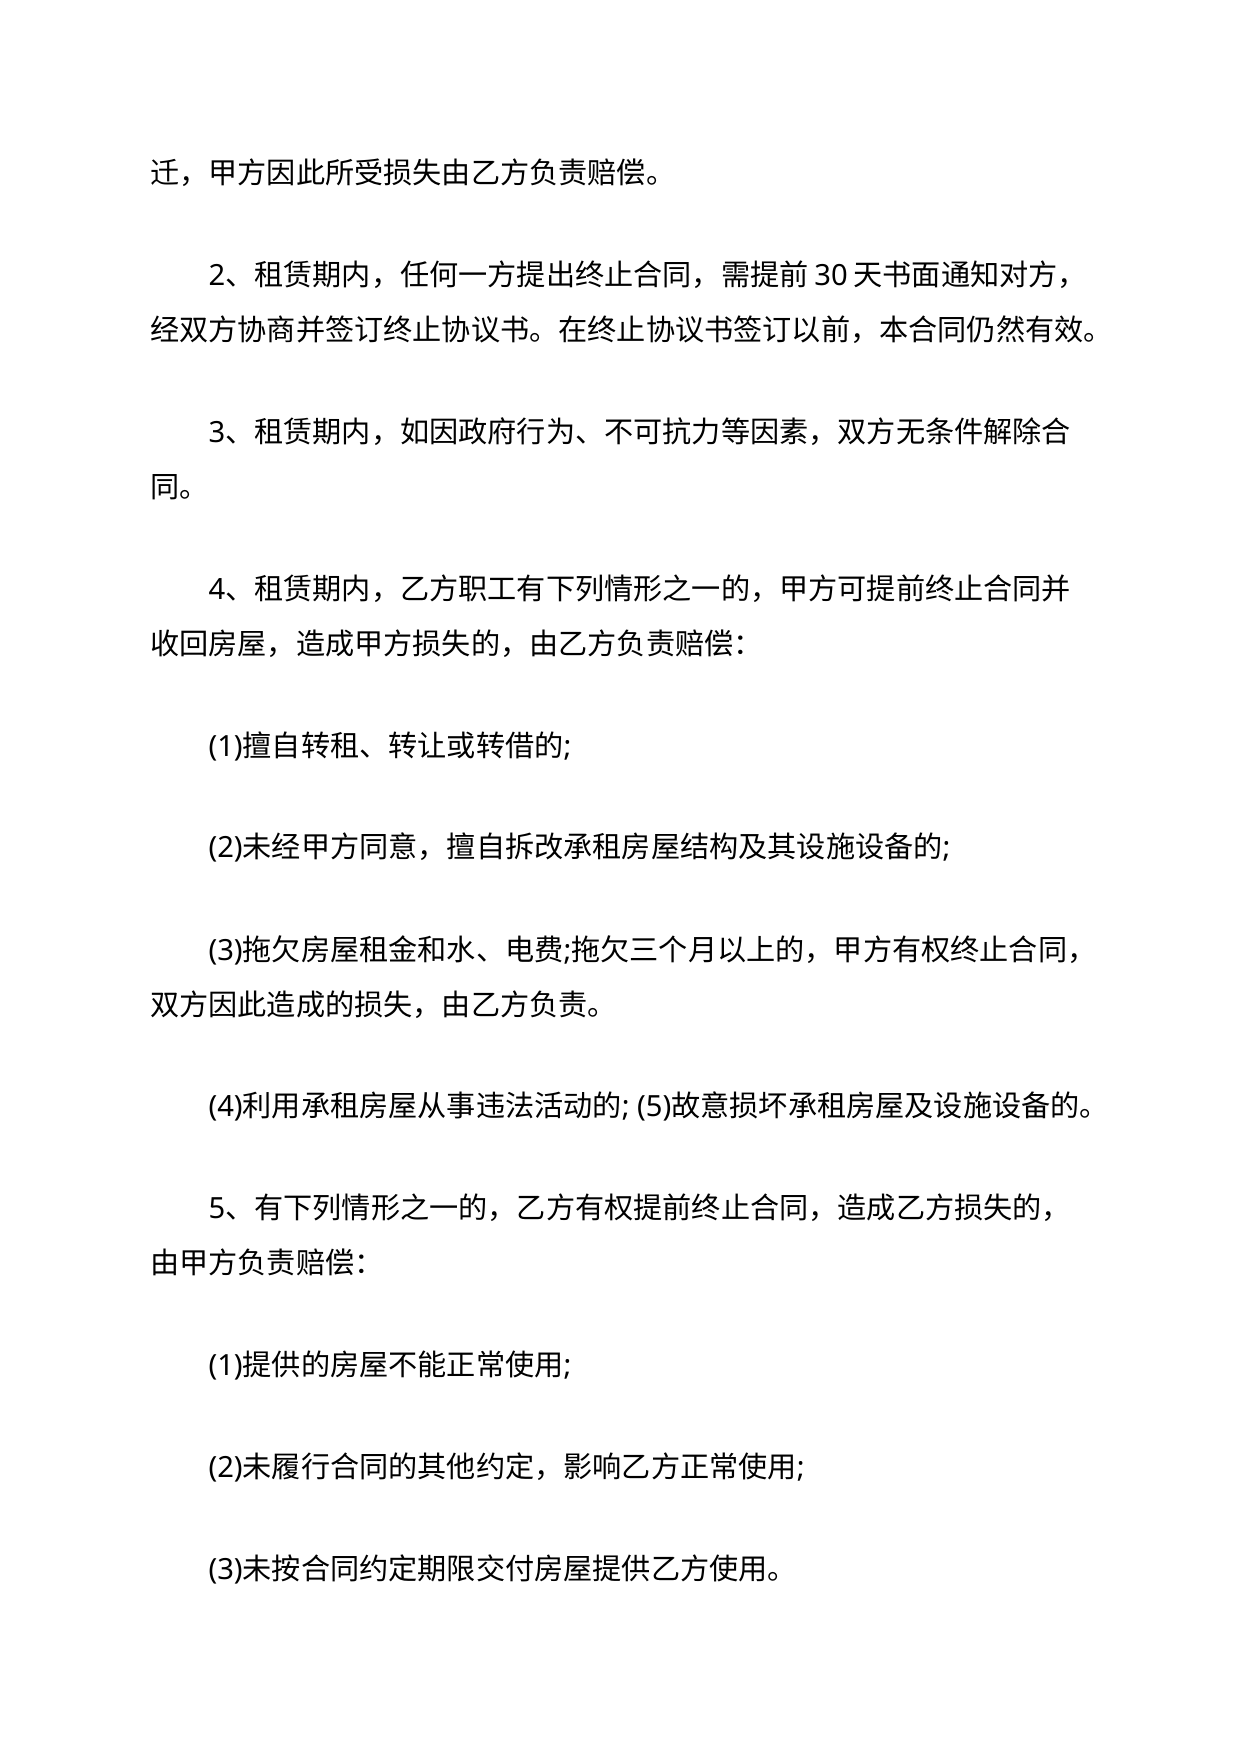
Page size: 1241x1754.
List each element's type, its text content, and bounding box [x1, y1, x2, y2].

text 4、租赁期内，乙方职工有下列情形之一的，甲方可提前终止合同并收回房屋，造成甲方损失的，由乙方负责赔偿： [150, 565, 1090, 663]
text (2)未履行合同的其他约定，影响乙方正常使用; [150, 1443, 1090, 1486]
text (3)拖欠房屋租金和水、电费;拖欠三个月以上的，甲方有权终止合同，双方因此造成的损失，由乙方负责。 [150, 926, 1090, 1023]
text (2)未经甲方同意，擅自拆改承租房屋结构及其设施设备的; [150, 824, 1090, 866]
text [150, 150, 1090, 192]
text 3、租赁期内，如因政府行为、不可抗力等因素，双方无条件解除合同。 [150, 408, 1090, 506]
text 5、有下列情形之一的，乙方有权提前终止合同，造成乙方损失的，由甲方负责赔偿： [150, 1185, 1090, 1282]
text (1)擅自转租、转让或转借的; [150, 722, 1090, 764]
text (4)利用承租房屋从事违法活动的; (5)故意损坏承租房屋及设施设备的。 [150, 1083, 1090, 1125]
text 2、租赁期内，任何一方提出终止合同，需提前30天书面通知对方，经双方协商并签订终止协议书。在终止协议书签订以前，本合同仍然有效。 [150, 252, 1090, 349]
text (1)提供的房屋不能正常使用; [150, 1342, 1090, 1384]
text (3)未按合同约定期限交付房屋提供乙方使用。 [150, 1546, 1090, 1588]
